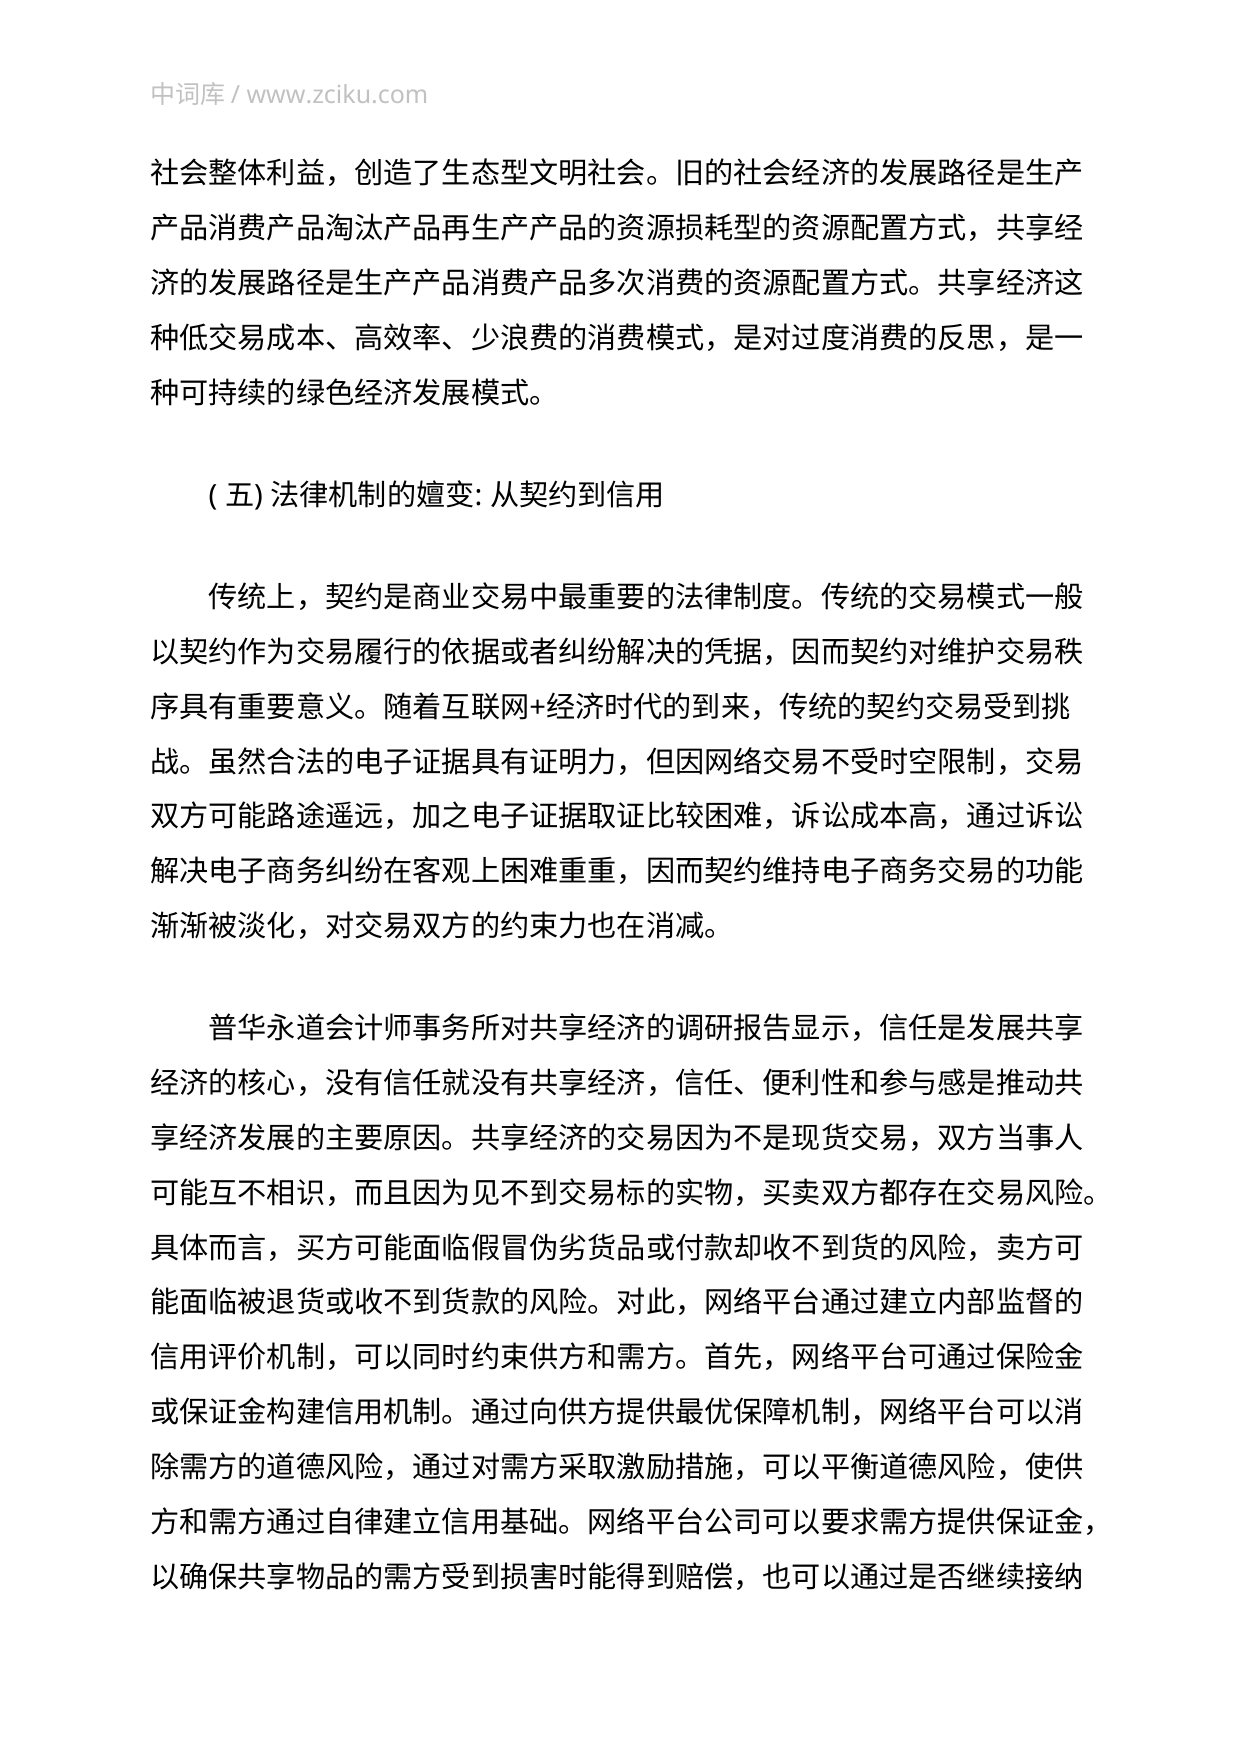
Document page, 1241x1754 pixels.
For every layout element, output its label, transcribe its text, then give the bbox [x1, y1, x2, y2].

text 传统上，契约是商业交易中最重要的法律制度。传统的交易模式一般以契约作为交易履行的依据或者纠纷解决的凭据，因而契约对维护交易秩序具有重要意义。随着互联网+经济时代的到来，传统的契约交易受到挑战。虽然合法的电子证据具有证明力，但因网络交易不受时空限制，交易双方可能路途遥远，加之电子证据取证比较困难，诉讼成本高，通过诉讼解决电子商务纠纷在客观上困难重重，因而契约维持电子商务交易的功能渐渐被淡化，对交易双方的约束力也在消减。 [150, 573, 1090, 945]
text ( 五) 法律机制的嬗变: 从契约到信用 [150, 471, 1090, 514]
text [150, 150, 1090, 412]
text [150, 1004, 1090, 1596]
